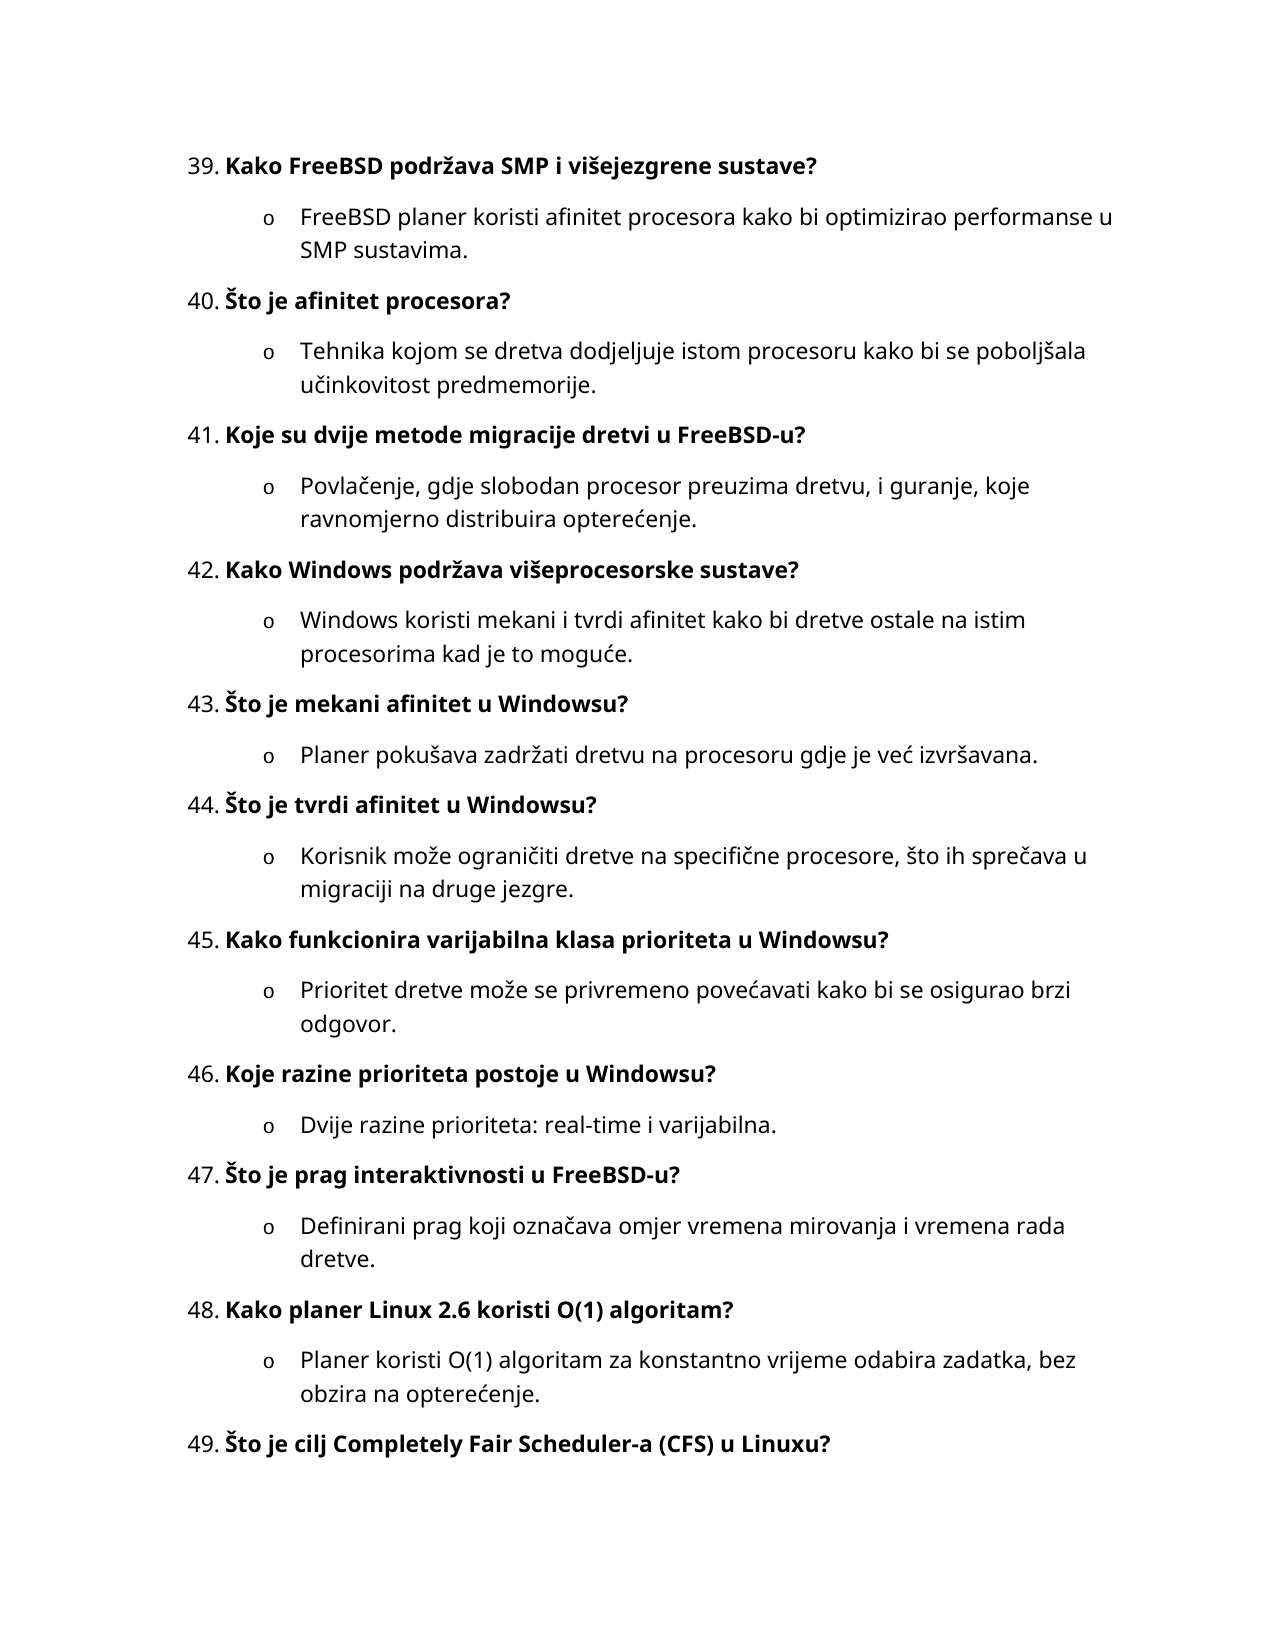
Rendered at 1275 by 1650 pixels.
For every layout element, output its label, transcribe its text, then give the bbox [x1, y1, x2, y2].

list Planer pokušava zadržati dretvu na procesoru gdje je već izvršavana. [262, 739, 1125, 770]
list Kako FreeBSD podržava SMP i višejezgrene sustave? [187, 150, 1125, 181]
list Korisnik može ograničiti dretve na specifične procesore, što ih sprečava u migraciji na druge jezgre. [262, 839, 1125, 904]
list Što je afinitet procesora? [187, 284, 1125, 316]
list Koje su dvije metode migracije dretvi u FreeBSD-u? [187, 419, 1125, 450]
list Kako funkcionira varijabilna klasa prioriteta u Windowsu? [187, 924, 1125, 955]
list Tehnika kojom se dretva dodjeljuje istom procesoru kako bi se poboljšala učinkovitost predmemorije. [262, 335, 1125, 400]
list Kako Windows podržava višeprocesorske sustave? [187, 554, 1125, 585]
list Definirani prag koji označava omjer vremena mirovanja i vremena rada dretve. [262, 1209, 1125, 1274]
list Kako planer Linux 2.6 koristi O(1) algoritam? [187, 1294, 1125, 1325]
list Što je prag interaktivnosti u FreeBSD-u? [187, 1159, 1125, 1190]
list Dvije razine prioriteta: real-time i varijabilna. [262, 1109, 1125, 1140]
list Prioritet dretve može se privremeno povećavati kako bi se osigurao brzi odgovor. [262, 974, 1125, 1039]
list Što je mekani afinitet u Windowsu? [187, 688, 1125, 719]
list FreeBSD planer koristi afinitet procesora kako bi optimizirao performanse u SMP sustavima. [262, 200, 1125, 265]
list Windows koristi mekani i tvrdi afinitet kako bi dretve ostale na istim procesorima kad je to moguće. [262, 604, 1125, 669]
list Planer koristi O(1) algoritam za konstantno vrijeme odabira zadatka, bez obzira na opterećenje. [262, 1344, 1125, 1409]
list Povlačenje, gdje slobodan procesor preuzima dretvu, i guranje, koje ravnomjerno distribuira opterećenje. [262, 469, 1125, 534]
list Što je tvrdi afinitet u Windowsu? [187, 789, 1125, 820]
list Koje razine prioriteta postoje u Windowsu? [187, 1058, 1125, 1089]
list Što je cilj Completely Fair Scheduler-a (CFS) u Linuxu? [187, 1428, 1125, 1459]
